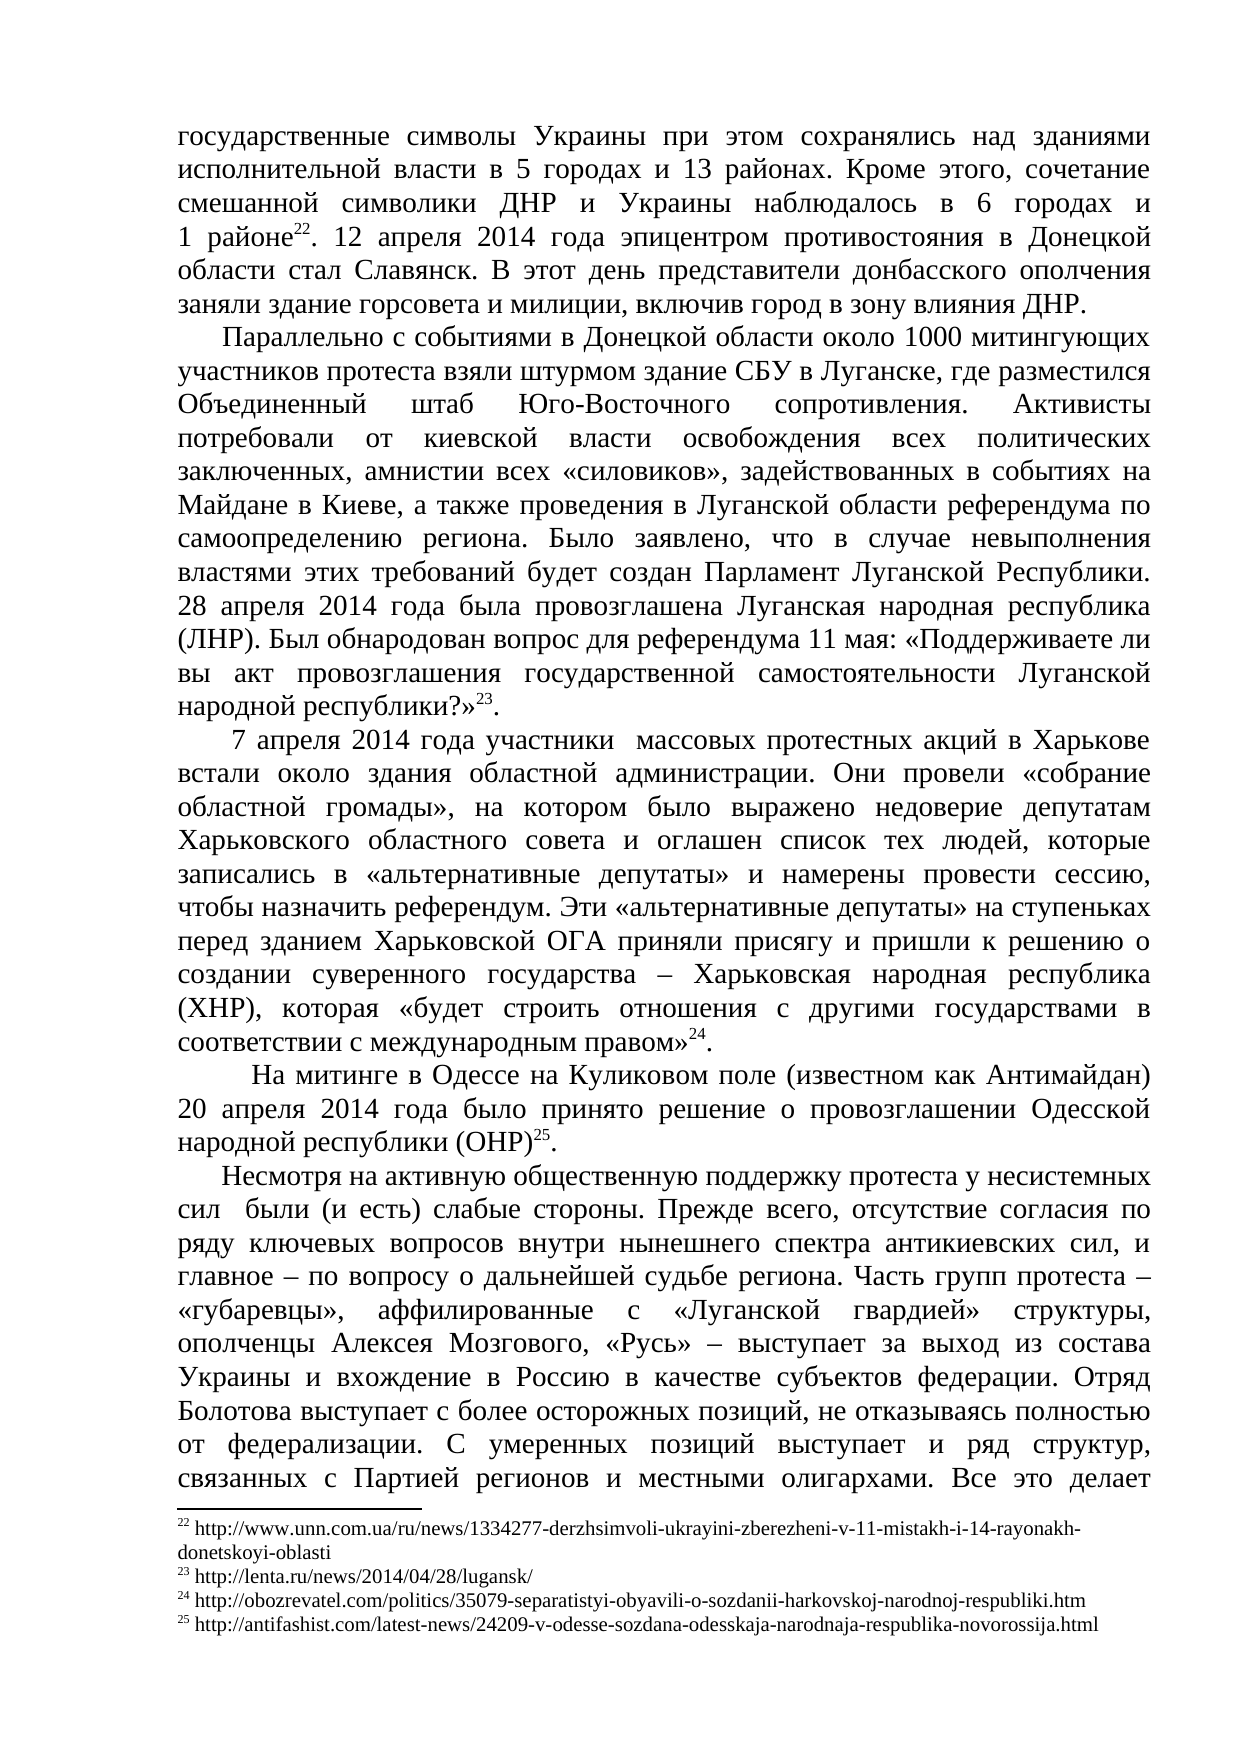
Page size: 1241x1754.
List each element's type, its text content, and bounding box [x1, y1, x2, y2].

text 7 апреля 2014 года участники массовых протестных акций в Харькове встали около здания областной администрации. Они провели «собрание областной громады», на котором было выражено недоверие депутатам Харьковского областного совета и оглашен список тех людей, которые записались в «альтернативные депутаты» и намерены провести сессию, чтобы назначить референдум. Эти «альтернативные депутаты» на ступеньках перед зданием Харьковской ОГА приняли присягу и пришли к решению о создании суверенного государства – Харьковская народная республика (ХНР), которая «будет строить отношения с другими государствами в соответствии с международным правом». [177, 722, 1152, 1057]
text Параллельно с событиями в Донецкой области около 1000 митингующих участников протеста взяли штурмом здание СБУ в Луганске, где разместился Объединенный штаб Юго-Восточного сопротивления. Активисты потребовали от киевской власти освобождения всех политических заключенных, амнистии всех «силовиков», задействованных в событиях на Майдане в Киеве, а также проведения в Луганской области референдума по самоопределению региона. Было заявлено, что в случае невыполнения властями этих требований будет создан Парламент Луганской Республики. 28 апреля 2014 года была провозглашена Луганская народная республика (ЛНР). Был обнародован вопрос для референдума 11 мая: «Поддерживаете ли вы акт провозглашения государственной самостоятельности Луганской народной республики?». [177, 319, 1152, 722]
text На митинге в Одессе на Куликовом поле (известном как Антимайдан) 20 апреля 2014 года было принято решение о провозглашении Одесской народной республики (ОНР). [177, 1057, 1152, 1158]
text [177, 1158, 1152, 1493]
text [177, 118, 1152, 319]
